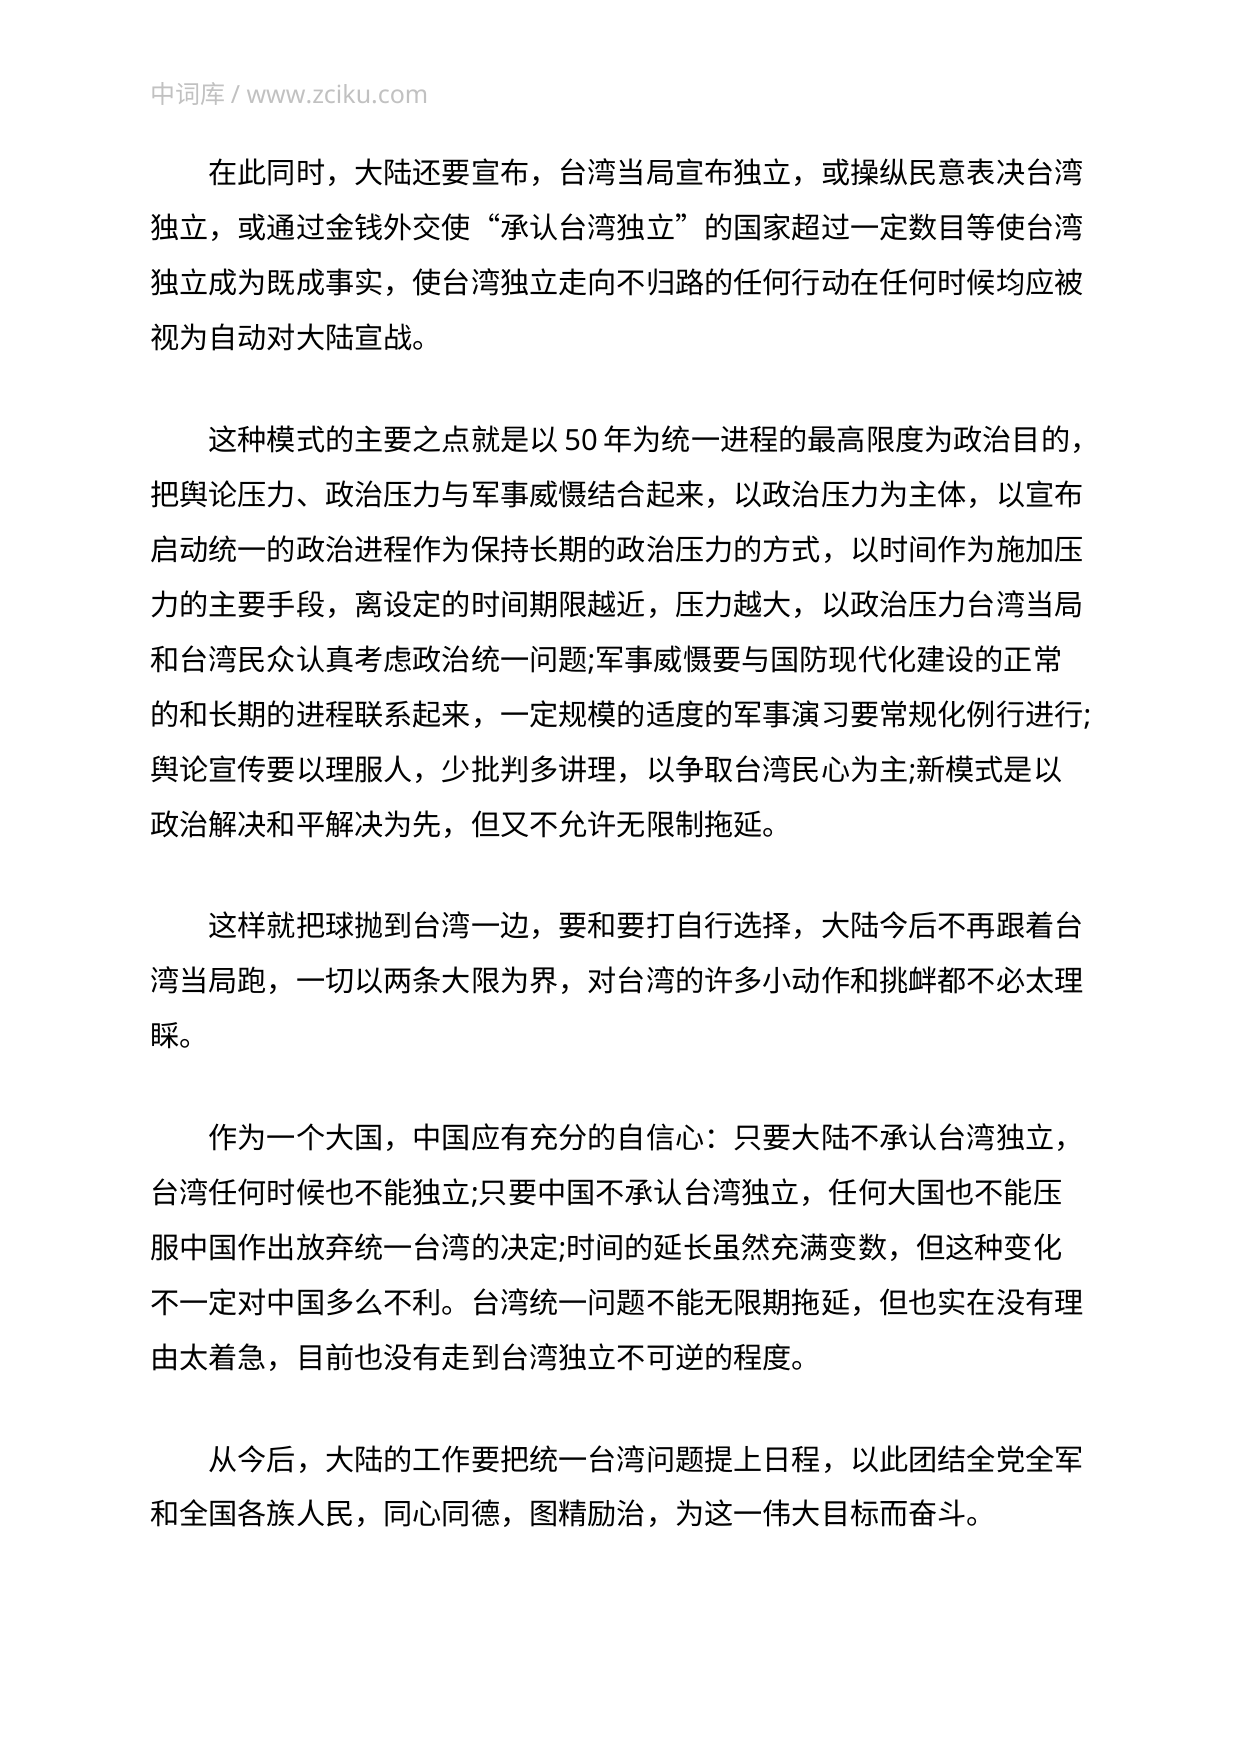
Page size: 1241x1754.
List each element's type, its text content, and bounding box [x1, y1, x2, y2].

text 这种模式的主要之点就是以50年为统一进程的最高限度为政治目的，把舆论压力、政治压力与军事威慑结合起来，以政治压力为主体，以宣布启动统一的政治进程作为保持长期的政治压力的方式，以时间作为施加压力的主要手段，离设定的时间期限越近，压力越大，以政治压力台湾当局和台湾民众认真考虑政治统一问题;军事威慑要与国防现代化建设的正常的和长期的进程联系起来，一定规模的适度的军事演习要常规化例行进行;舆论宣传要以理服人，少批判多讲理，以争取台湾民心为主;新模式是以政治解决和平解决为先，但又不允许无限制拖延。 [150, 416, 1090, 843]
text 从今后，大陆的工作要把统一台湾问题提上日程，以此团结全党全军和全国各族人民，同心同德，图精励治，为这一伟大目标而奋斗。 [150, 1436, 1090, 1533]
text 作为一个大国，中国应有充分的自信心：只要大陆不承认台湾独立，台湾任何时候也不能独立;只要中国不承认台湾独立，任何大国也不能压服中国作出放弃统一台湾的决定;时间的延长虽然充满变数，但这种变化不一定对中国多么不利。台湾统一问题不能无限期拖延，但也实在没有理由太着急，目前也没有走到台湾独立不可逆的程度。 [150, 1114, 1090, 1377]
text 在此同时，大陆还要宣布，台湾当局宣布独立，或操纵民意表决台湾独立，或通过金钱外交使“承认台湾独立”的国家超过一定数目等使台湾独立成为既成事实，使台湾独立走向不归路的任何行动在任何时候均应被视为自动对大陆宣战。 [150, 150, 1090, 357]
text 这样就把球抛到台湾一边，要和要打自行选择，大陆今后不再跟着台湾当局跑，一切以两条大限为界，对台湾的许多小动作和挑衅都不必太理睬。 [150, 903, 1090, 1055]
